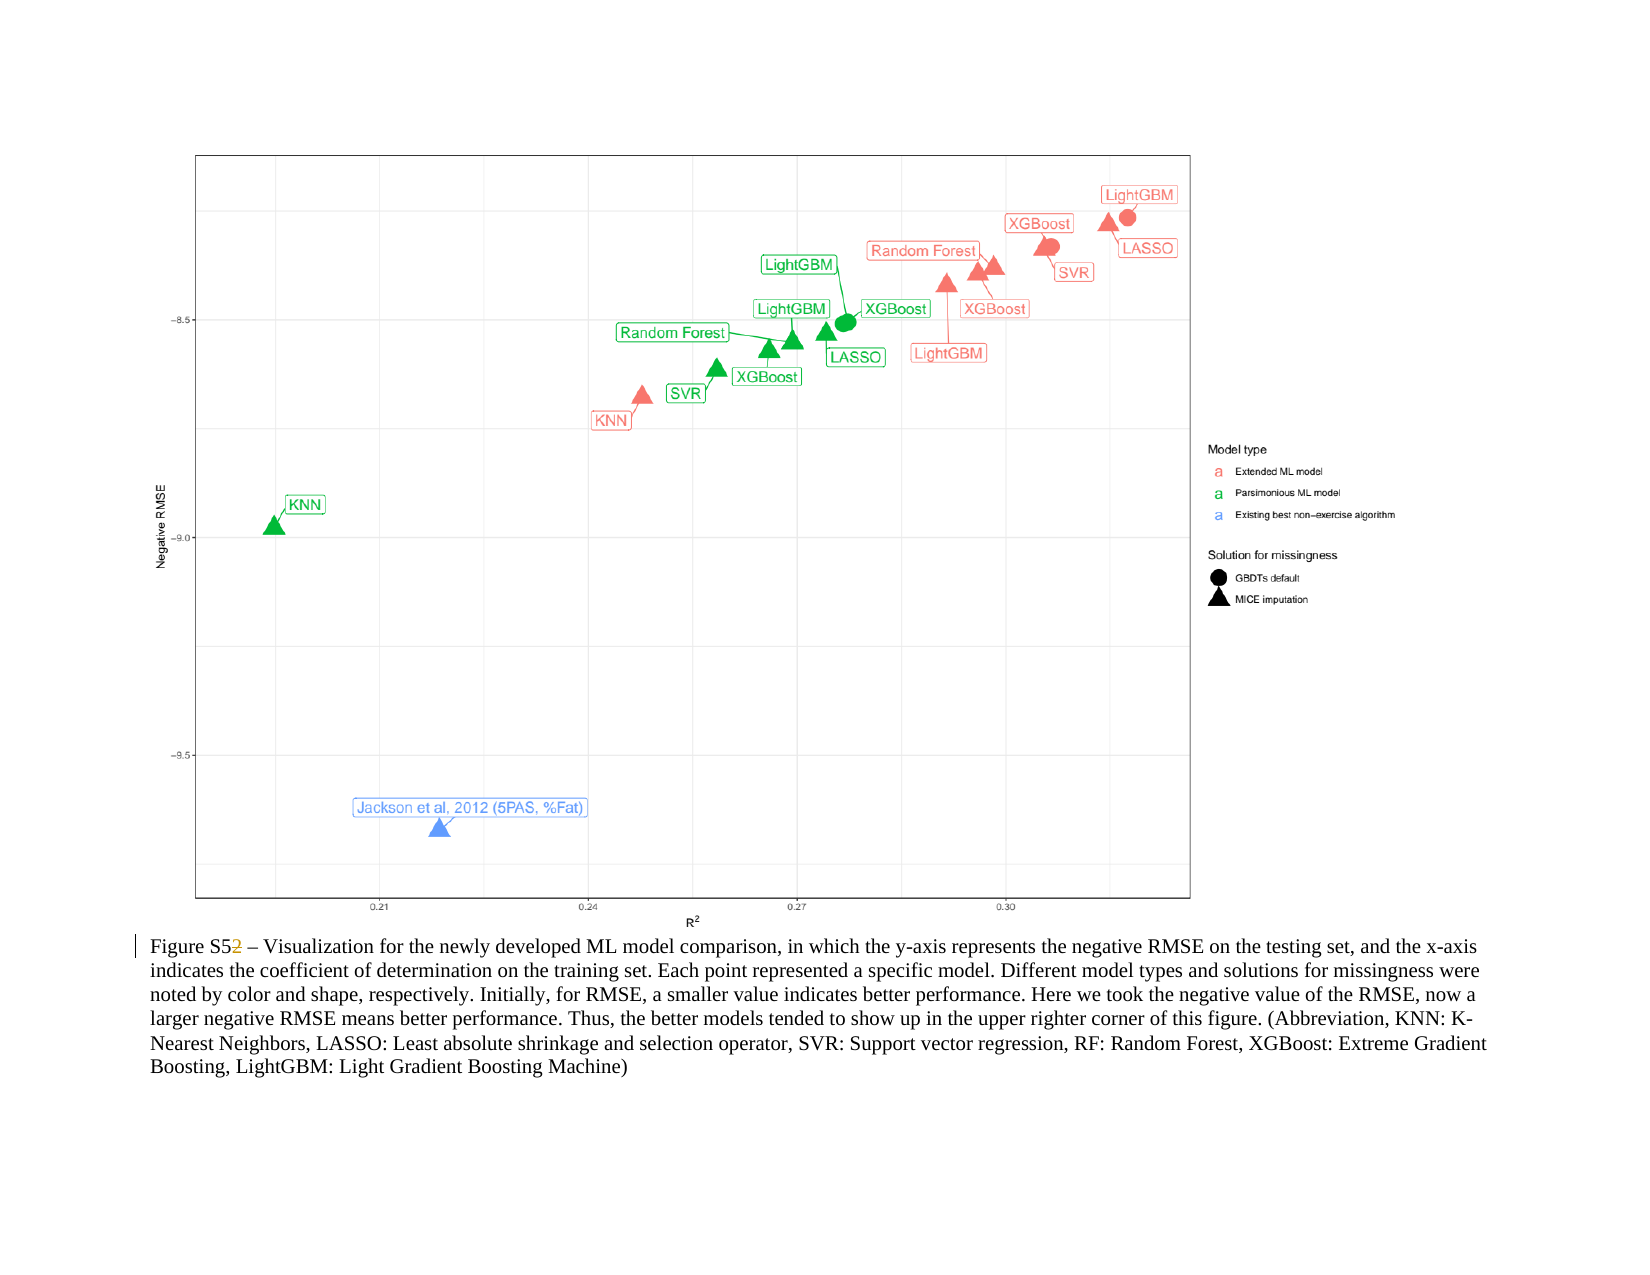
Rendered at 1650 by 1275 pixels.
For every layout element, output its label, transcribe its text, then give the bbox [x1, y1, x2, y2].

text Figure S5 – Visualization for the newly developed ML model comparison, in which the y-axis represents the negative RMSE on the testing set, and the x-axis indicates the coefficient of determination on the training set. Each point represented a specific model. Different model types and solutions for missingness were noted by color and shape, respectively. Initially, for RMSE, a smaller value indicates better performance. Here we took the negative value of the RMSE, now a larger negative RMSE means better performance. Thus, the better models tended to show up in the upper righter corner of this figure. (Abbreviation, KNN: K-Nearest Neighbors, LASSO: Least absolute shrinkage and selection operator, SVR: Support vector regression, RF: Random Forest, XGBoost: Extreme Gradient Boosting, LightGBM: Light Gradient Boosting Machine) [150, 934, 1500, 1078]
